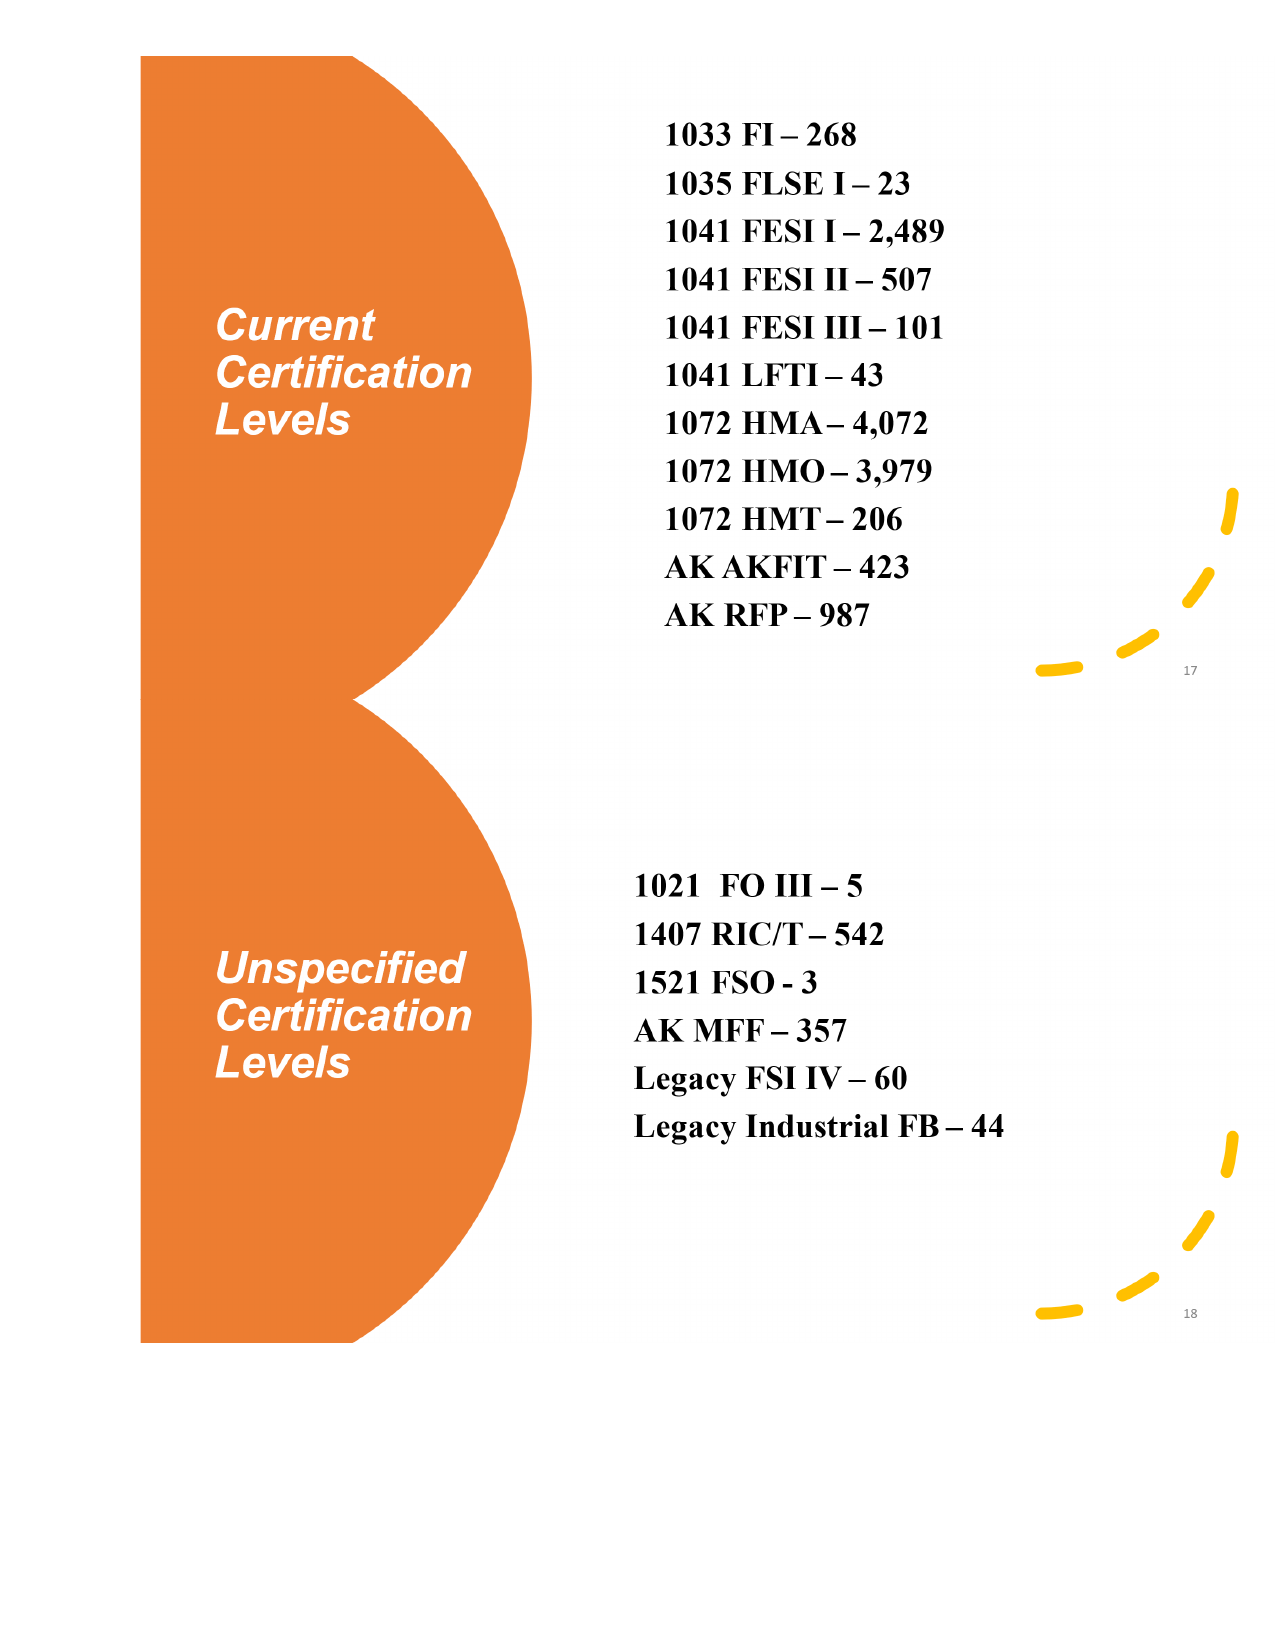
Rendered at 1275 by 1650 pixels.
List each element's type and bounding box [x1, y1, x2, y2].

picture [140, 56, 1275, 1343]
